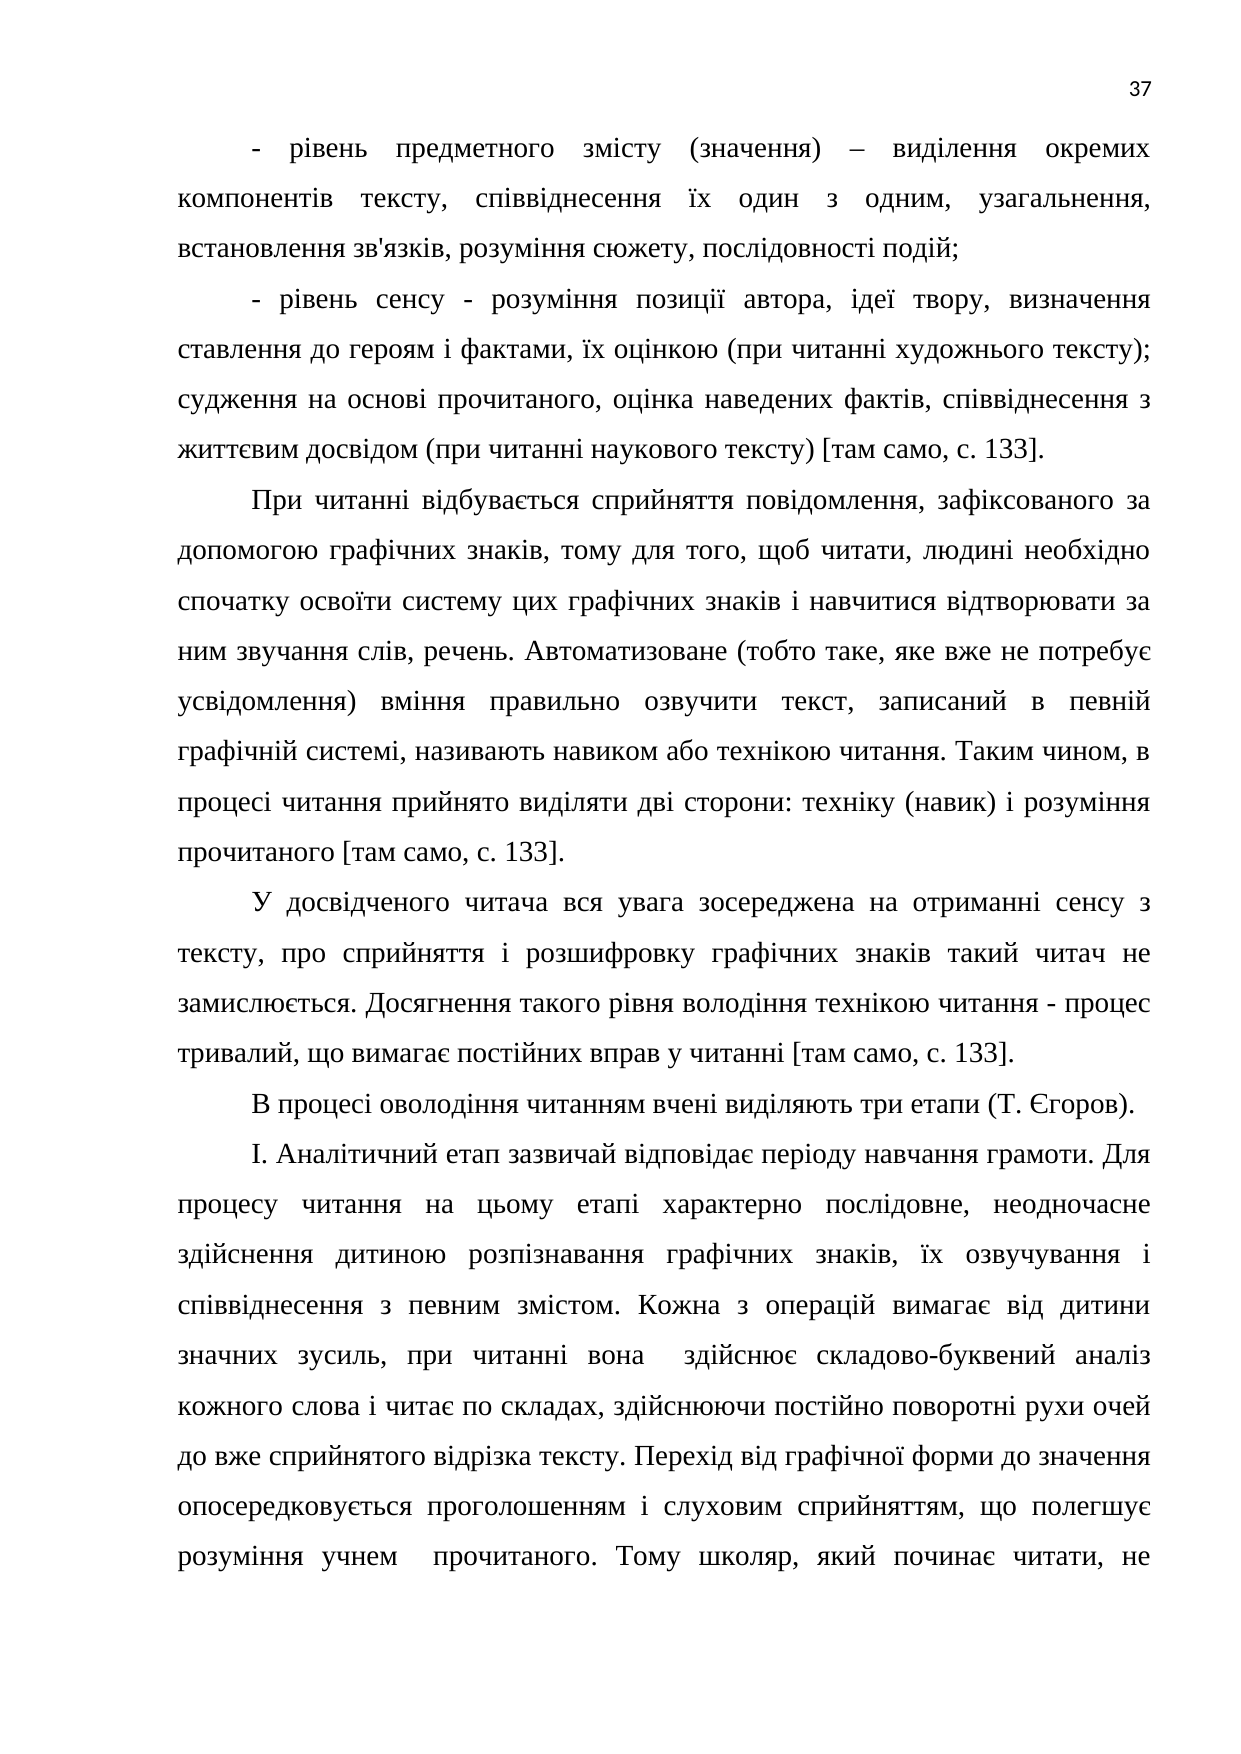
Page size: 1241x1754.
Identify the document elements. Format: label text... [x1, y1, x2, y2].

list В процесі оволодіння читанням вчені виділяють три етапи (Т. Єгоров). [177, 1086, 1152, 1119]
list - рівень сенсу - розуміння позиції автора, ідеї твору, визначення ставлення до героям і фактами, їх оцінкою (при читанні художнього тексту); судження на основі прочитаного, оцінка наведених фактів, співвіднесення з життєвим досвідом (при читанні наукового тексту) [там само, c. 133]. [177, 281, 1152, 465]
list При читанні відбувається сприйняття повідомлення, зафіксованого за допомогою графічних знаків, тому для того, щоб читати, людині необхідно спочатку освоїти систему цих графічних знаків і навчитися відтворювати за ним звучання слів, речень. Автоматизоване (тобто таке, яке вже не потребує усвідомлення) вміння правильно озвучити текст, записаний в певній графічній системі, називають навиком або технікою читання. Таким чином, в процесі читання прийнято виділяти дві сторони: техніку (навик) і розуміння прочитаного [там само, c. 133]. [177, 482, 1152, 868]
list У досвідченого читача вся увага зосереджена на отриманні сенсу з тексту, про сприйняття і розшифровку графічних знаків такий читач не замислюється. Досягнення такого рівня володіння технікою читання - процес тривалий, що вимагає постійних вправ у читанні [там само, c. 133]. [177, 884, 1152, 1069]
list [177, 1136, 1152, 1572]
list - рівень предметного змісту (значення) – виділення окремих компонентів тексту, співвіднесення їх один з одним, узагальнення, встановлення зв'язків, розуміння сюжету, послідовності подій; [177, 130, 1152, 264]
